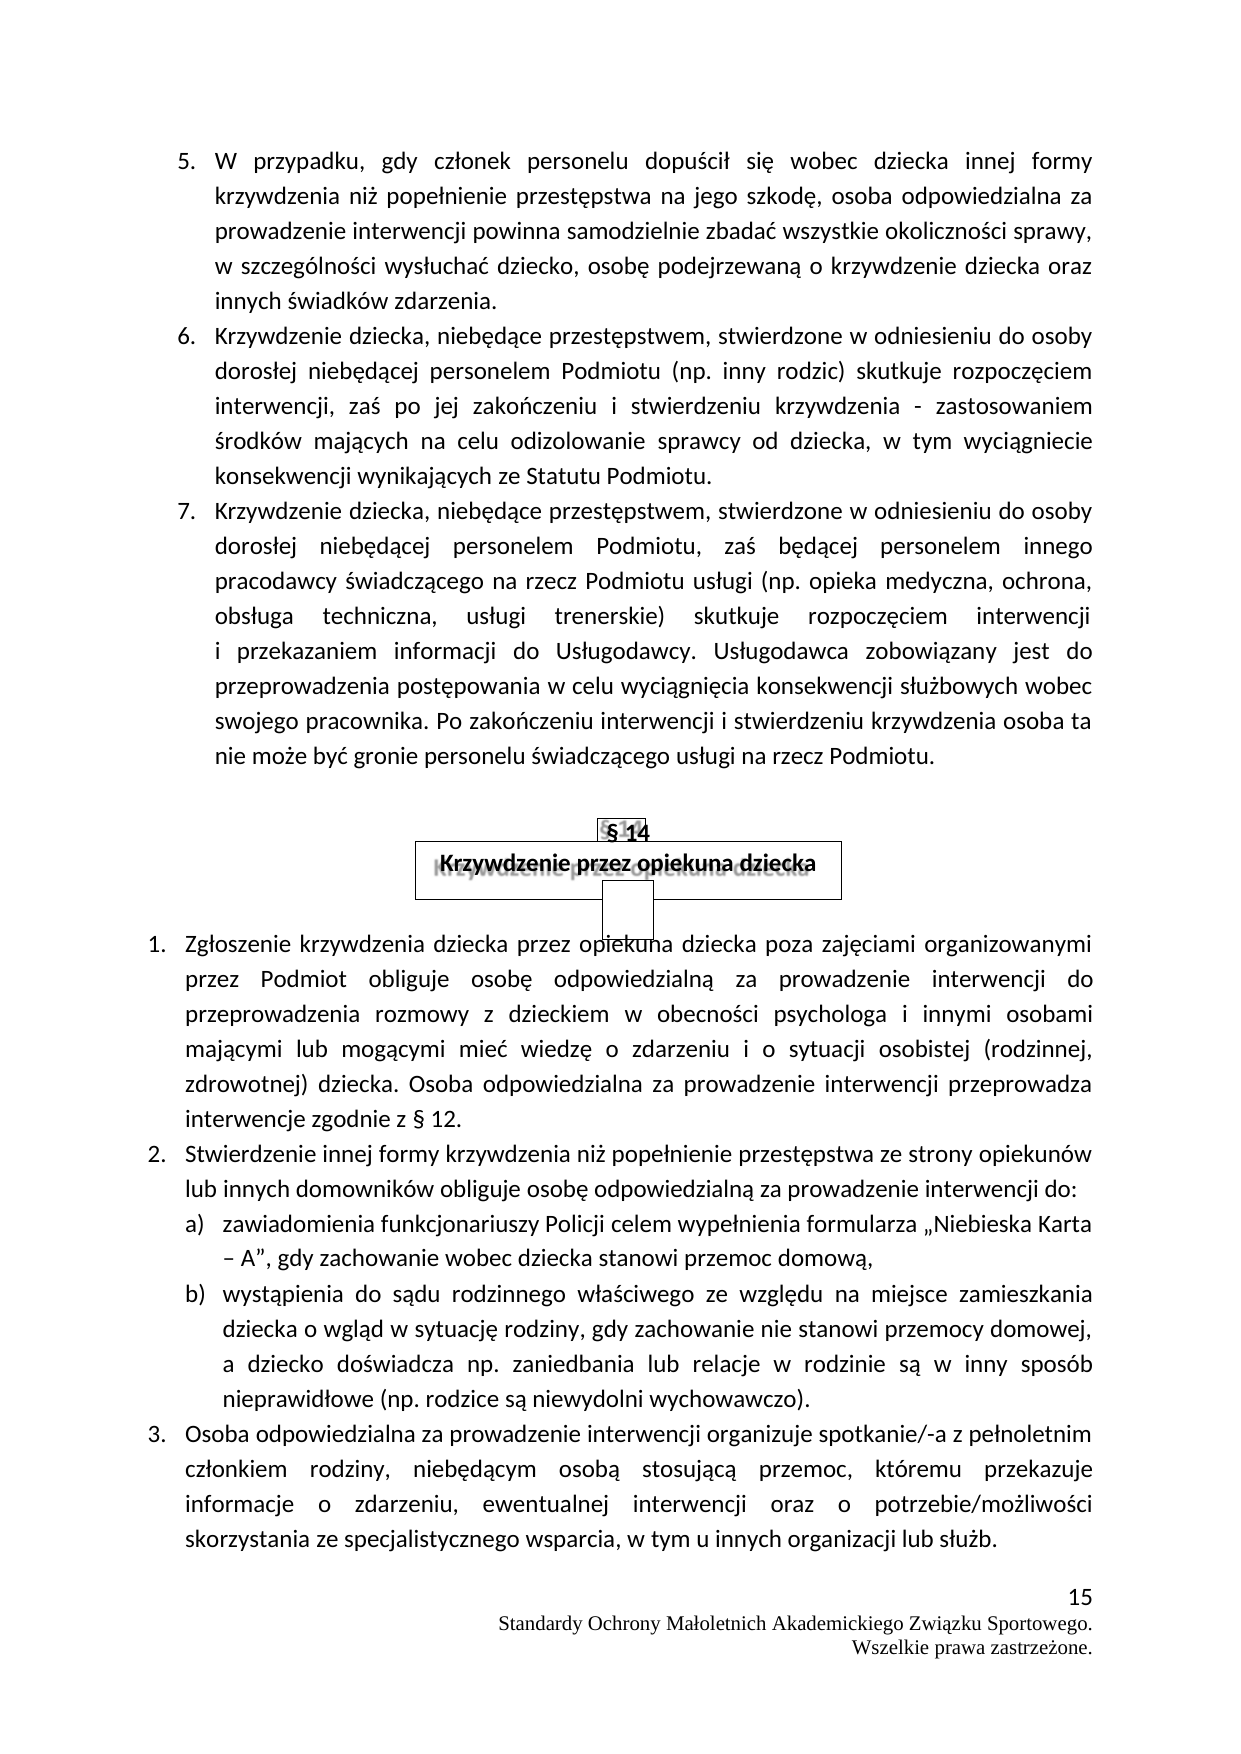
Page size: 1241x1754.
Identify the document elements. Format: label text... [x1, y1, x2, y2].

picture [416, 842, 841, 899]
list Krzywdzenie dziecka, niebędące przestępstwem, stwierdzone w odniesieniu do osoby dorosłej niebędącej personelem Podmiotu, zaś będącej personelem innego pracodawcy świadczącego na rzecz Podmiotu usługi (np. opieka medyczna, ochrona, obsługa techniczna, usługi trenerskie) skutkuje rozpoczęciem interwencji i przekazaniem informacji do Usługodawcy. Usługodawca zobowiązany jest do przeprowadzenia postępowania w celu wyciągnięcia konsekwencji służbowych wobec swojego pracownika. Po zakończeniu interwencji i stwierdzeniu krzywdzenia osoba ta nie może być gronie personelu świadczącego usługi na rzecz Podmiotu. [177, 496, 1093, 771]
list Zgłoszenie krzywdzenia dziecka przez opiekuna dziecka poza zajęciami organizowanymi przez Podmiot obliguje osobę odpowiedzialną za prowadzenie interwencji do przeprowadzenia rozmowy z dzieckiem w obecności psychologa i innymi osobami mającymi lub mogącymi mieć wiedzę o zdarzeniu i o sytuacji osobistej (rodzinnej, zdrowotnej) dziecka. Osoba odpowiedzialna za prowadzenie interwencji przeprowadza interwencje zgodnie z § 12. [147, 928, 1093, 1134]
list W przypadku, gdy członek personelu dopuścił się wobec dziecka innej formy krzywdzenia niż popełnienie przestępstwa na jego szkodę, osoba odpowiedzialna za prowadzenie interwencji powinna samodzielnie zbadać wszystkie okoliczności sprawy, w szczególności wysłuchać dziecko, osobę podejrzewaną o krzywdzenie dziecka oraz innych świadków zdarzenia. [177, 146, 1093, 316]
list Osoba odpowiedzialna za prowadzenie interwencji organizuje spotkanie/-a z pełnoletnim członkiem rodziny, niebędącym osobą stosującą przemoc, któremu przekazuje informacje o zdarzeniu, ewentualnej interwencji oraz o potrzebie/możliwości skorzystania ze specjalistycznego wsparcia, w tym u innych organizacji lub służb. [147, 1418, 1093, 1553]
picture [603, 881, 653, 928]
list zawiadomienia funkcjonariuszy Policji celem wypełnienia formularza „Niebieska Karta [185, 1208, 1203, 1238]
list Krzywdzenie dziecka, niebędące przestępstwem, stwierdzone w odniesieniu do osoby dorosłej niebędącej personelem Podmiotu (np. inny rodzic) skutkuje rozpoczęciem interwencji, zaś po jej zakończeniu i stwierdzeniu krzywdzenia - zastosowaniem środków mających na celu odizolowanie sprawcy od dziecka, w tym wyciągniecie konsekwencji wynikających ze Statutu Podmiotu. [177, 321, 1093, 491]
picture [598, 819, 645, 841]
text – A”, gdy zachowanie wobec dziecka stanowi przemoc domową, [222, 1243, 1203, 1273]
list Stwierdzenie innej formy krzywdzenia niż popełnienie przestępstwa ze strony opiekunów lub innych domowników obliguje osobę odpowiedzialną za prowadzenie interwencji do: [147, 1138, 1093, 1204]
list wystąpienia do sądu rodzinnego właściwego ze względu na miejsce zamieszkania dziecka o wgląd w sytuację rodziny, gdy zachowanie nie stanowi przemocy domowej, a dziecko doświadcza np. zaniedbania lub relacje w rodzinie są w inny sposób nieprawidłowe (np. rodzice są niewydolni wychowawczo). [185, 1278, 1093, 1413]
